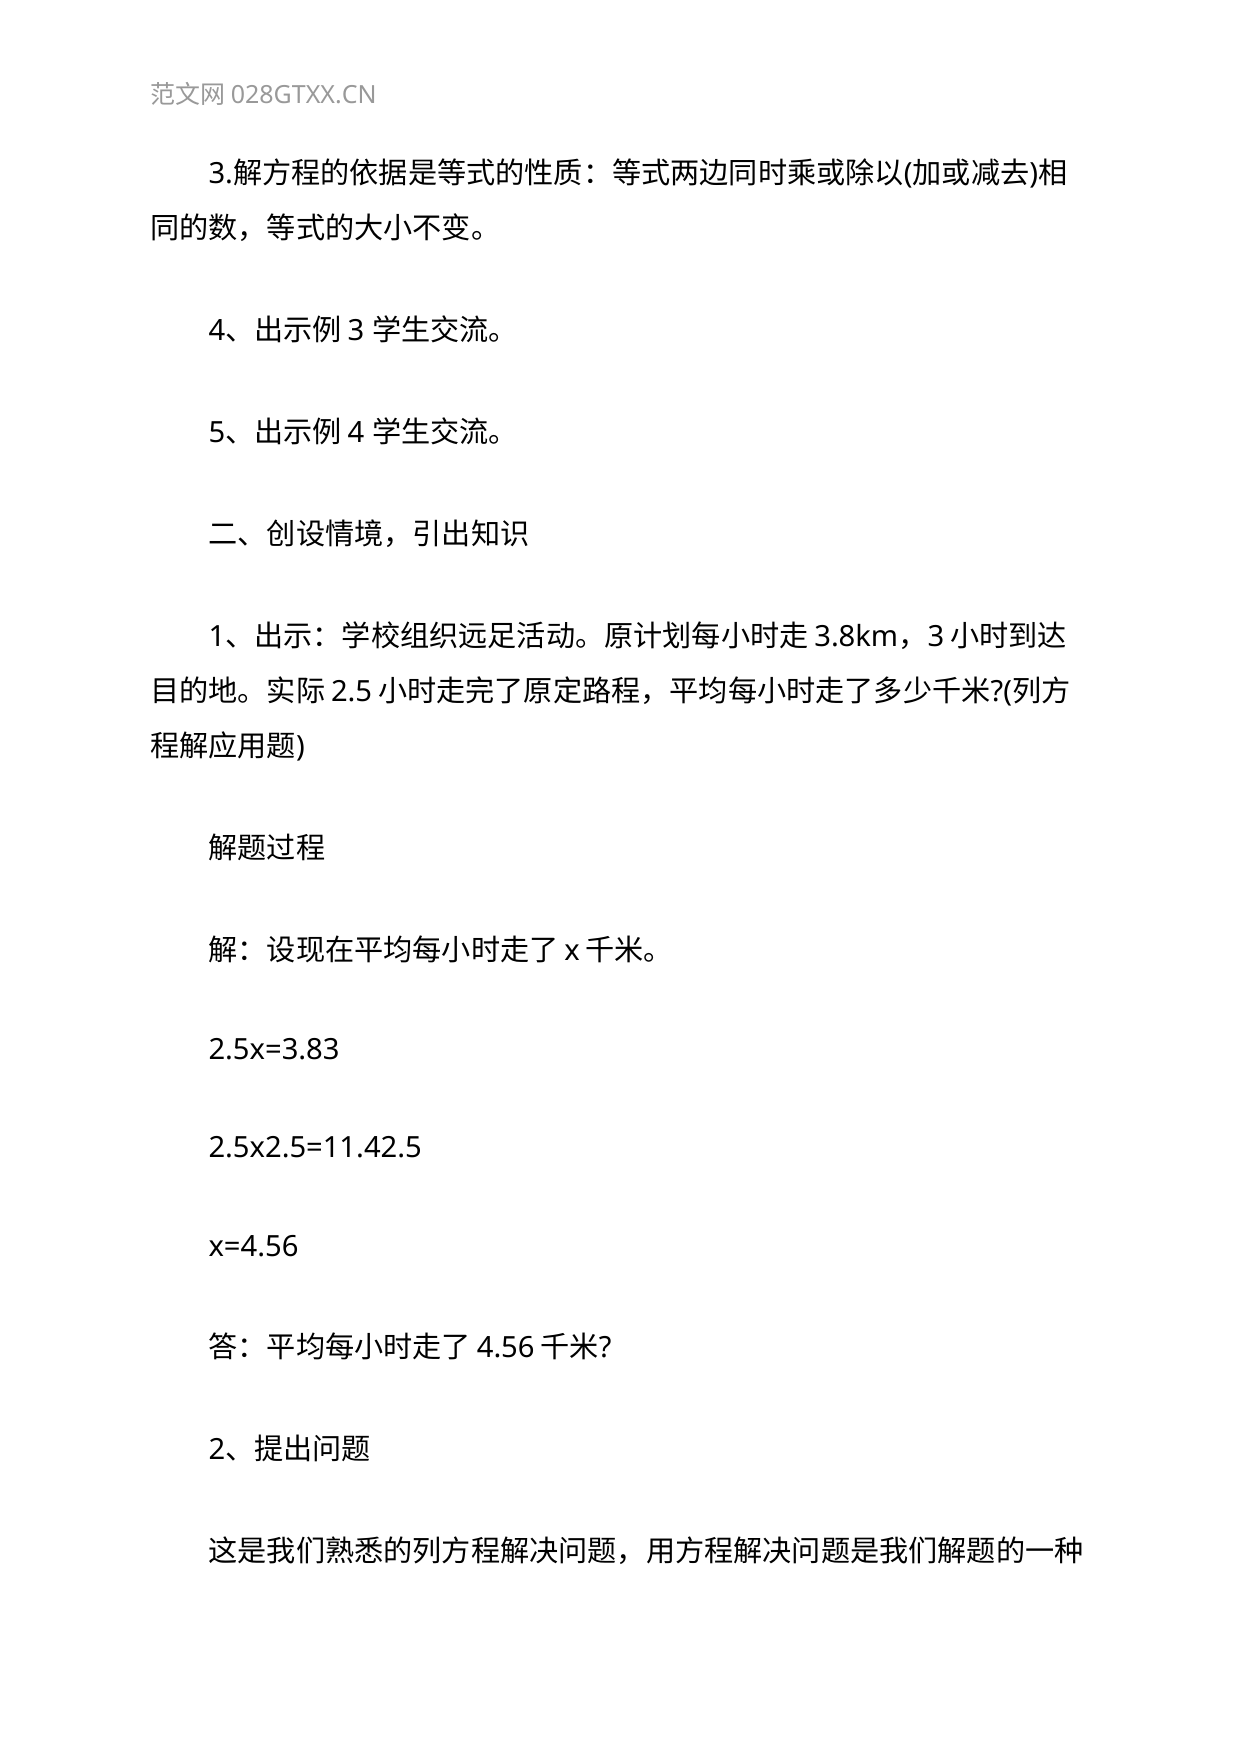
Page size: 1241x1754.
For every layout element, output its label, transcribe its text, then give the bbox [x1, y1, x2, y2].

text 2、提出问题 [150, 1426, 1090, 1468]
text 2.5x2.5=11.42.5 [150, 1127, 1090, 1166]
text 解：设现在平均每小时走了x千米。 [150, 926, 1090, 969]
text 2.5x=3.83 [150, 1028, 1090, 1068]
text 3.解方程的依据是等式的性质：等式两边同时乘或除以(加或减去)相同的数，等式的大小不变。 [150, 150, 1090, 247]
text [150, 1527, 1090, 1570]
text 4、出示例3 学生交流。 [150, 307, 1090, 349]
text 1、出示：学校组织远足活动。原计划每小时走3.8km，3小时到达目的地。实际2.5小时走完了原定路程，平均每小时走了多少千米?(列方程解应用题) [150, 612, 1090, 765]
text x=4.56 [150, 1225, 1090, 1265]
text 二、创设情境，引出知识 [150, 511, 1090, 553]
text 答：平均每小时走了4.56千米? [150, 1323, 1090, 1366]
text 5、出示例4 学生交流。 [150, 409, 1090, 451]
text 解题过程 [150, 824, 1090, 867]
